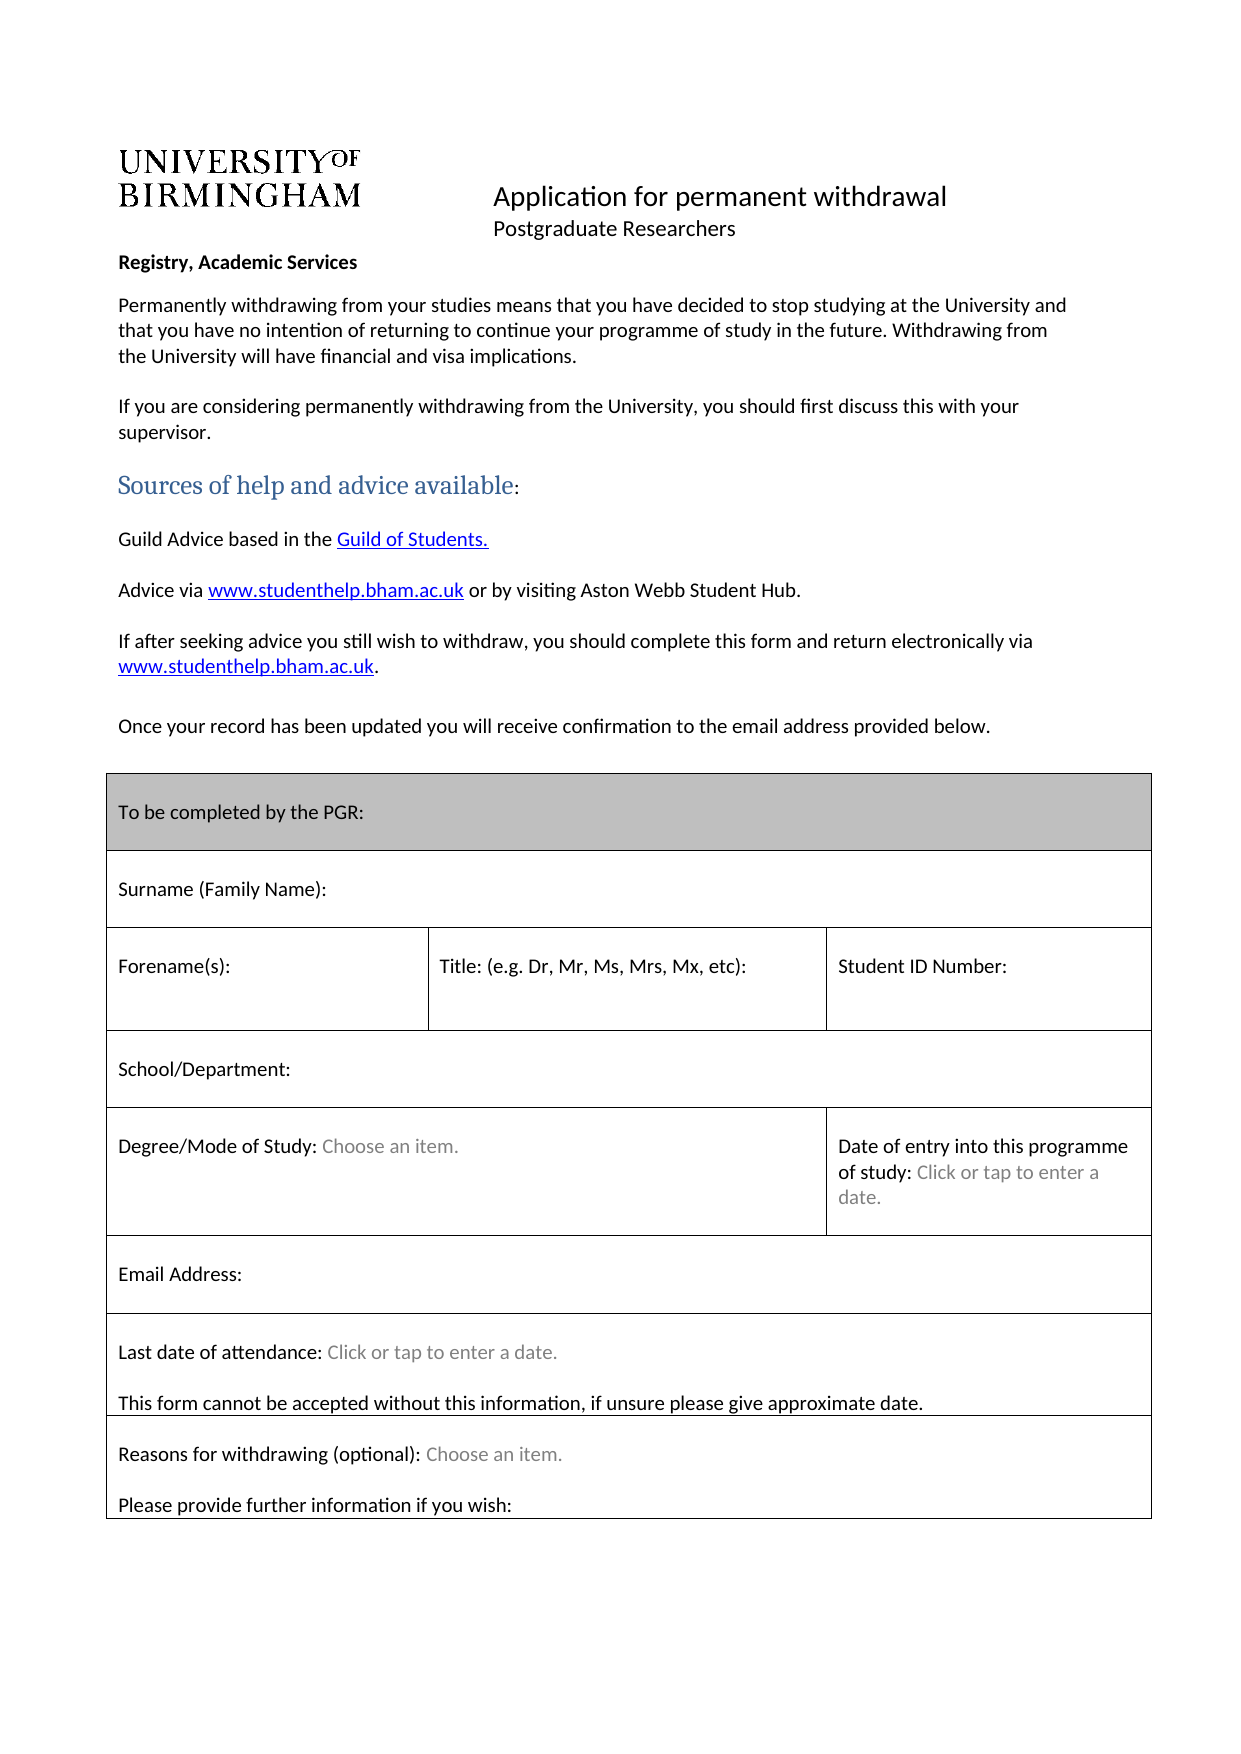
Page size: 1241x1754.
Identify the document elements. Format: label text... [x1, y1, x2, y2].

table_cell Reasons for withdrawing (optional): Please provide further information if you wish: [107, 1416, 1151, 1518]
table_cell Email Address: [107, 1236, 1151, 1312]
table_cell Title: (e.g. Dr, Mr, Ms, Mrs, Mx, etc): [429, 928, 826, 1030]
table_cell Degree/Mode of Study: [107, 1108, 826, 1235]
table_cell Date of entry into this programme of study: [827, 1108, 1151, 1235]
table_cell Surname (Family Name): [107, 851, 1151, 927]
table_header To be completed by the PGR: [107, 774, 1151, 850]
text If you are considering permanently withdrawing from the University, you should first discuss this with your supervisor. [118, 394, 1078, 444]
text Permanently withdrawing from your studies means that you have decided to stop studying at the University and that you have no intention of returning to continue your programme of study in the future. Withdrawing from the University will have financial and visa implications. [118, 292, 1078, 368]
text Guild Advice based in the Guild of Students. [118, 526, 1078, 552]
text Once your record has been updated you will receive confirmation to the email address provided below. [118, 713, 1078, 738]
table_cell Student ID Number: [827, 928, 1151, 1030]
table_cell School/Department: [107, 1031, 1151, 1107]
text If after seeking advice you still wish to withdraw, you should complete this form and return electronically via www.studenthelp.bham.ac.uk. [118, 628, 1078, 679]
table_cell Last date of attendance: This form cannot be accepted without this information, if unsure please give approximate date. [107, 1314, 1151, 1415]
text Advice via www.studenthelp.bham.ac.uk or by visiting Aston Webb Student Hub. [118, 577, 1078, 603]
text Application for permanent withdrawal Postgraduate Researchers [118, 150, 1078, 242]
text Sources of help and advice available: [118, 470, 1078, 501]
picture [118, 150, 361, 207]
table_cell Forename(s): [107, 928, 428, 1030]
